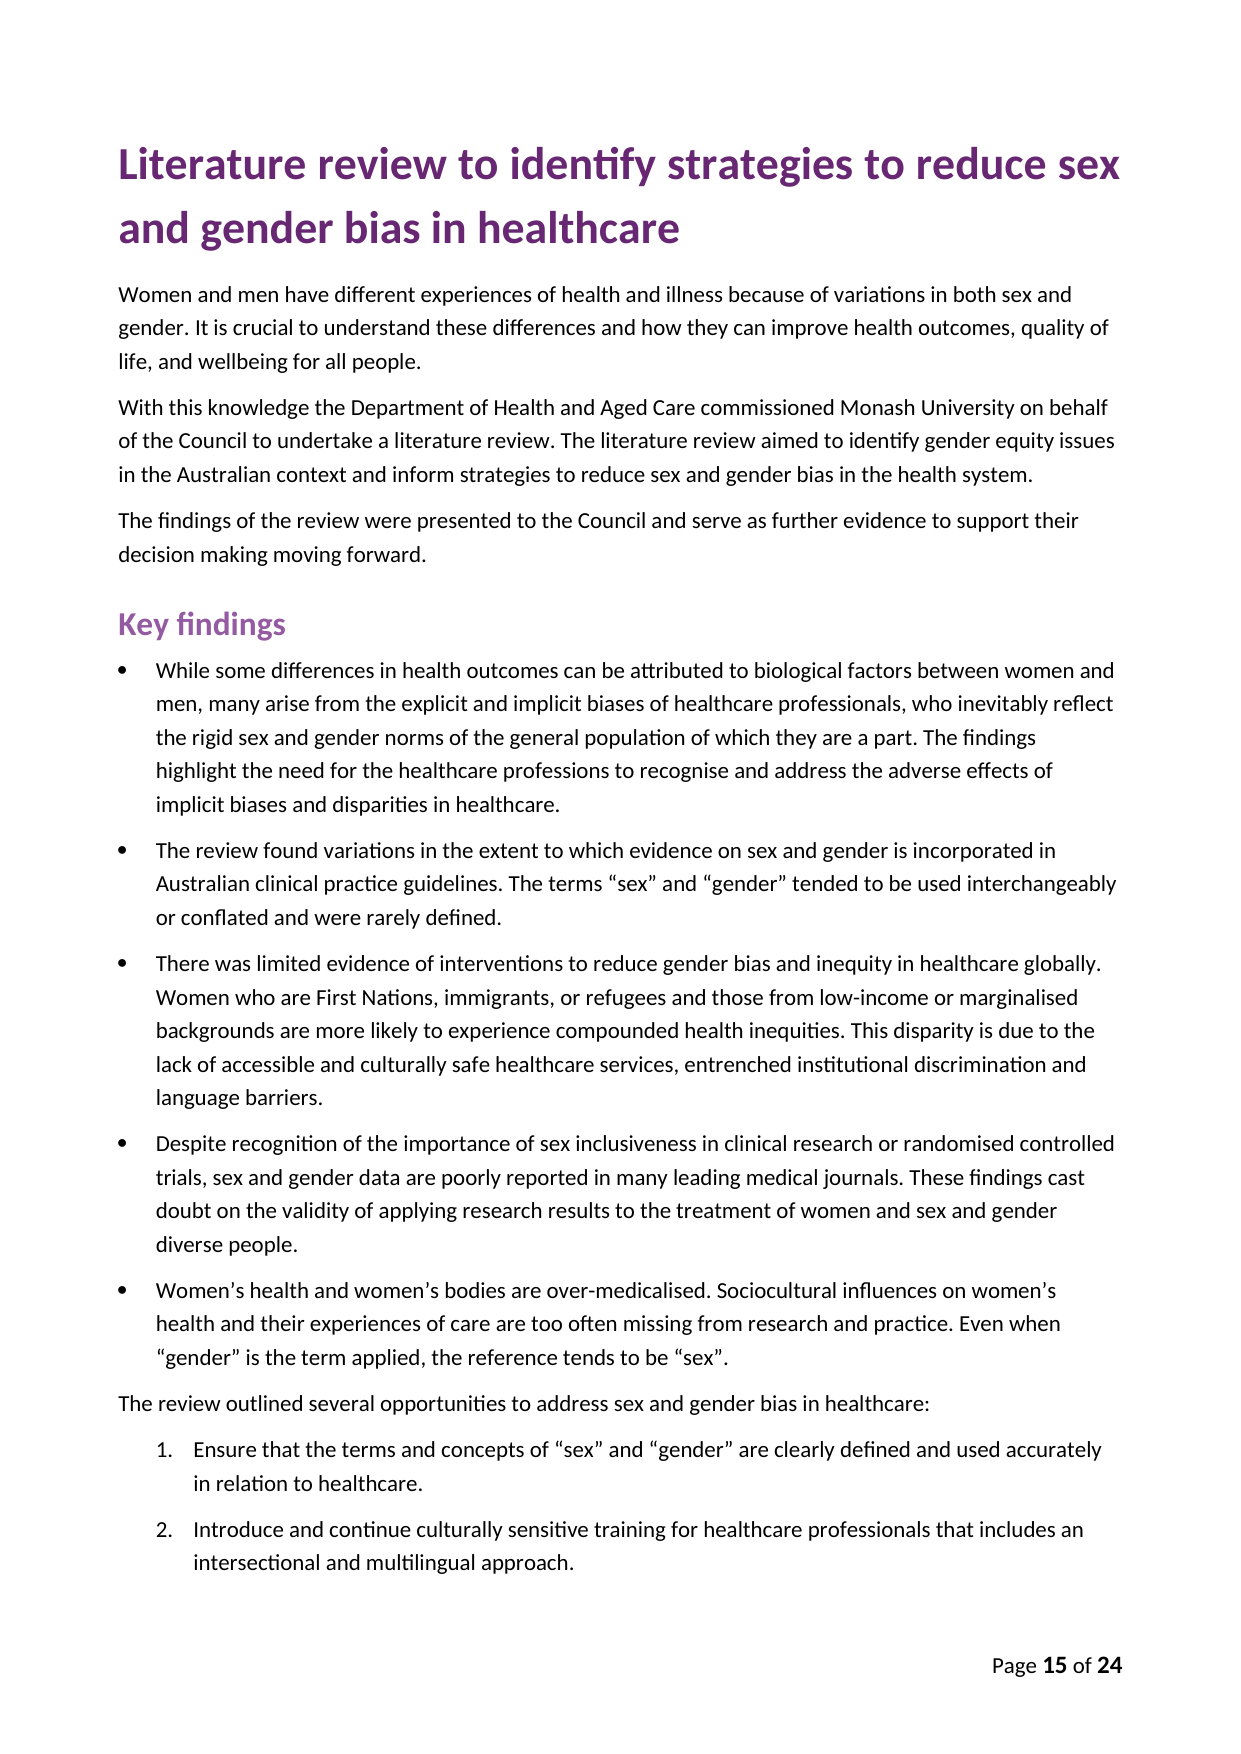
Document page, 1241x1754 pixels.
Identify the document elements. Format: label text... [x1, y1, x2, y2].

subtitle Key findings [118, 602, 1122, 643]
list Introduce and continue culturally sensitive training for healthcare professionals that includes an intersectional and multilingual approach. [156, 1515, 1122, 1576]
list Women’s health and women’s bodies are over-medicalised. Sociocultural influences on women’s health and their experiences of care are too often missing from research and practice. Even when “gender” is the term applied, the reference tends to be “sex”. [118, 1276, 1122, 1371]
list Despite recognition of the importance of sex inclusiveness in clinical research or randomised controlled trials, sex and gender data are poorly reported in many leading medical journals. These findings cast doubt on the validity of applying research results to the treatment of women and sex and gender diverse people. [118, 1129, 1122, 1258]
text Women and men have different experiences of health and illness because of variations in both sex and gender. It is crucial to understand these differences and how they can improve health outcomes, quality of life, and wellbeing for all people. [118, 280, 1122, 375]
text The findings of the review were presented to the Council and serve as further evidence to support their decision making moving forward. [118, 506, 1122, 568]
list There was limited evidence of interventions to reduce gender bias and inequity in healthcare globally. Women who are First Nations, immigrants, or refugees and those from low-income or marginalised backgrounds are more likely to experience compounded health inequities. This disparity is due to the lack of accessible and culturally safe healthcare services, entrenched institutional discrimination and language barriers. [118, 949, 1122, 1111]
list The review found variations in the extent to which evidence on sex and gender is incorporated in Australian clinical practice guidelines. The terms “sex” and “gender” tended to be used interchangeably or conflated and were rarely defined. [118, 836, 1122, 931]
text The review outlined several opportunities to address sex and gender bias in healthcare: [118, 1389, 1122, 1417]
list While some differences in health outcomes can be attributed to biological factors between women and men, many arise from the explicit and implicit biases of healthcare professionals, who inevitably reflect the rigid sex and gender norms of the general population of which they are a part. The findings highlight the need for the healthcare professions to recognise and address the adverse effects of implicit biases and disparities in healthcare. [118, 656, 1122, 818]
list Ensure that the terms and concepts of “sex” and “gender” are clearly defined and used accurately in relation to healthcare. [156, 1435, 1122, 1497]
text With this knowledge the Department of Health and Aged Care commissioned Monash University on behalf of the Council to undertake a literature review. The literature review aimed to identify gender equity issues in the Australian context and inform strategies to reduce sex and gender bias in the health system. [118, 393, 1122, 488]
subtitle Literature review to identify strategies to reduce sex and gender bias in healthcare [118, 135, 1122, 255]
